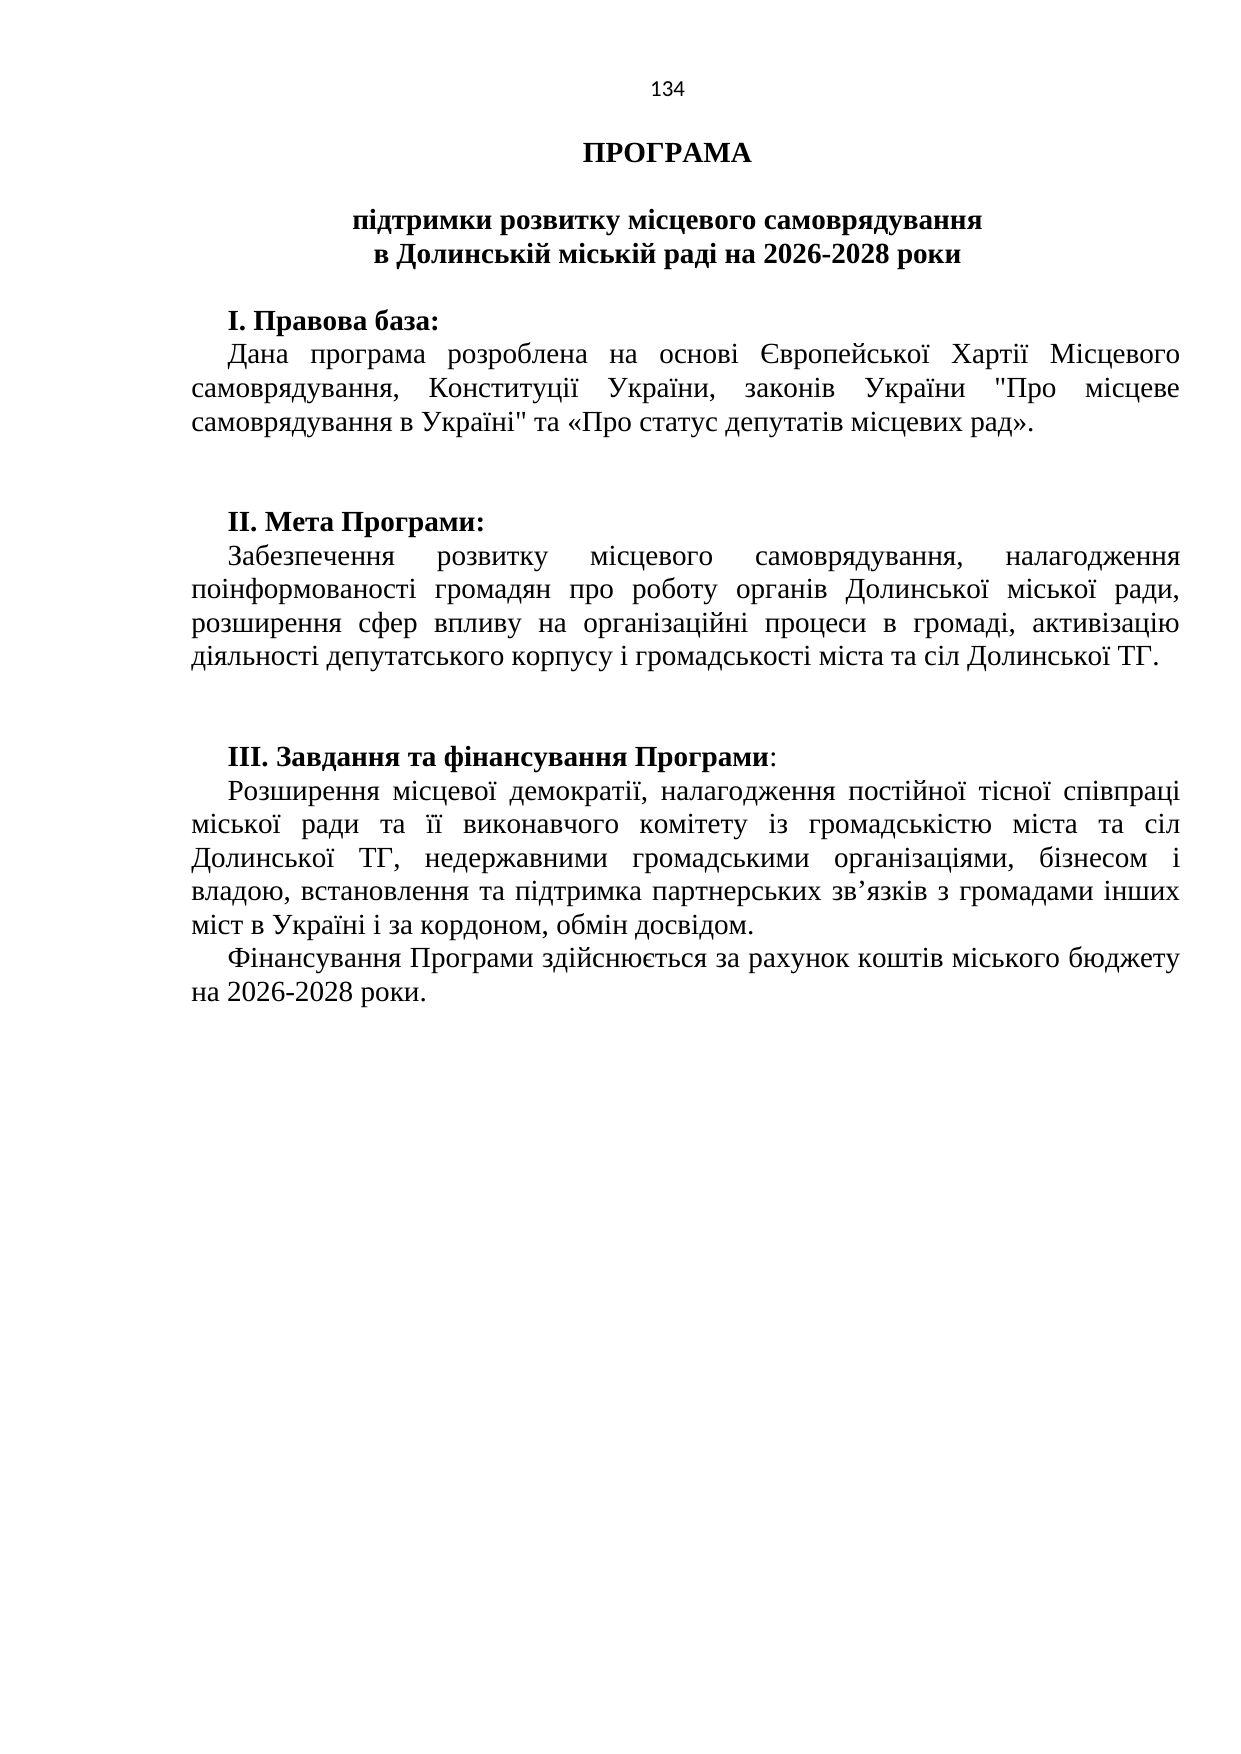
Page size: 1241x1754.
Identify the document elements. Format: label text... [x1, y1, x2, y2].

text в Долинській міській раді на 2026-2028 роки [153, 236, 1181, 269]
text Забезпечення розвитку місцевого самоврядування, налагодження поінформованості громадян про роботу органів Долинської міської ради, розширення сфер впливу на організаційні процеси в громаді, активізацію діяльності депутатського корпусу і громадськості міста та сіл Долинської ТГ. [191, 538, 1181, 672]
text Фінансування Програми здійснюється за рахунок коштів міського бюджету на 2026-2028 роки. [191, 940, 1181, 1007]
text ІІ. Мета Програми: [191, 504, 1181, 538]
text ІІІ. Завдання та фінансування Програми: [191, 739, 1181, 773]
text ПРОГРАМА [153, 135, 1181, 169]
text І. Правова база: [191, 303, 1181, 337]
text підтримки розвитку місцевого самоврядування [153, 202, 1181, 236]
text Дана програма розроблена на основі Європейської Хартії Місцевого самоврядування, Конституції України, законів України "Про місцеве самоврядування в Україні" та «Про статус депутатів місцевих рад». [191, 337, 1181, 437]
text Розширення місцевої демократії, налагодження постійної тісної співпраці міської ради та її виконавчого комітету із громадськістю міста та сіл Долинської ТГ, недержавними громадськими організаціями, бізнесом і владою, встановлення та підтримка партнерських зв’язків з громадами інших міст в Україні і за кордоном, обмін досвідом. [191, 773, 1181, 940]
